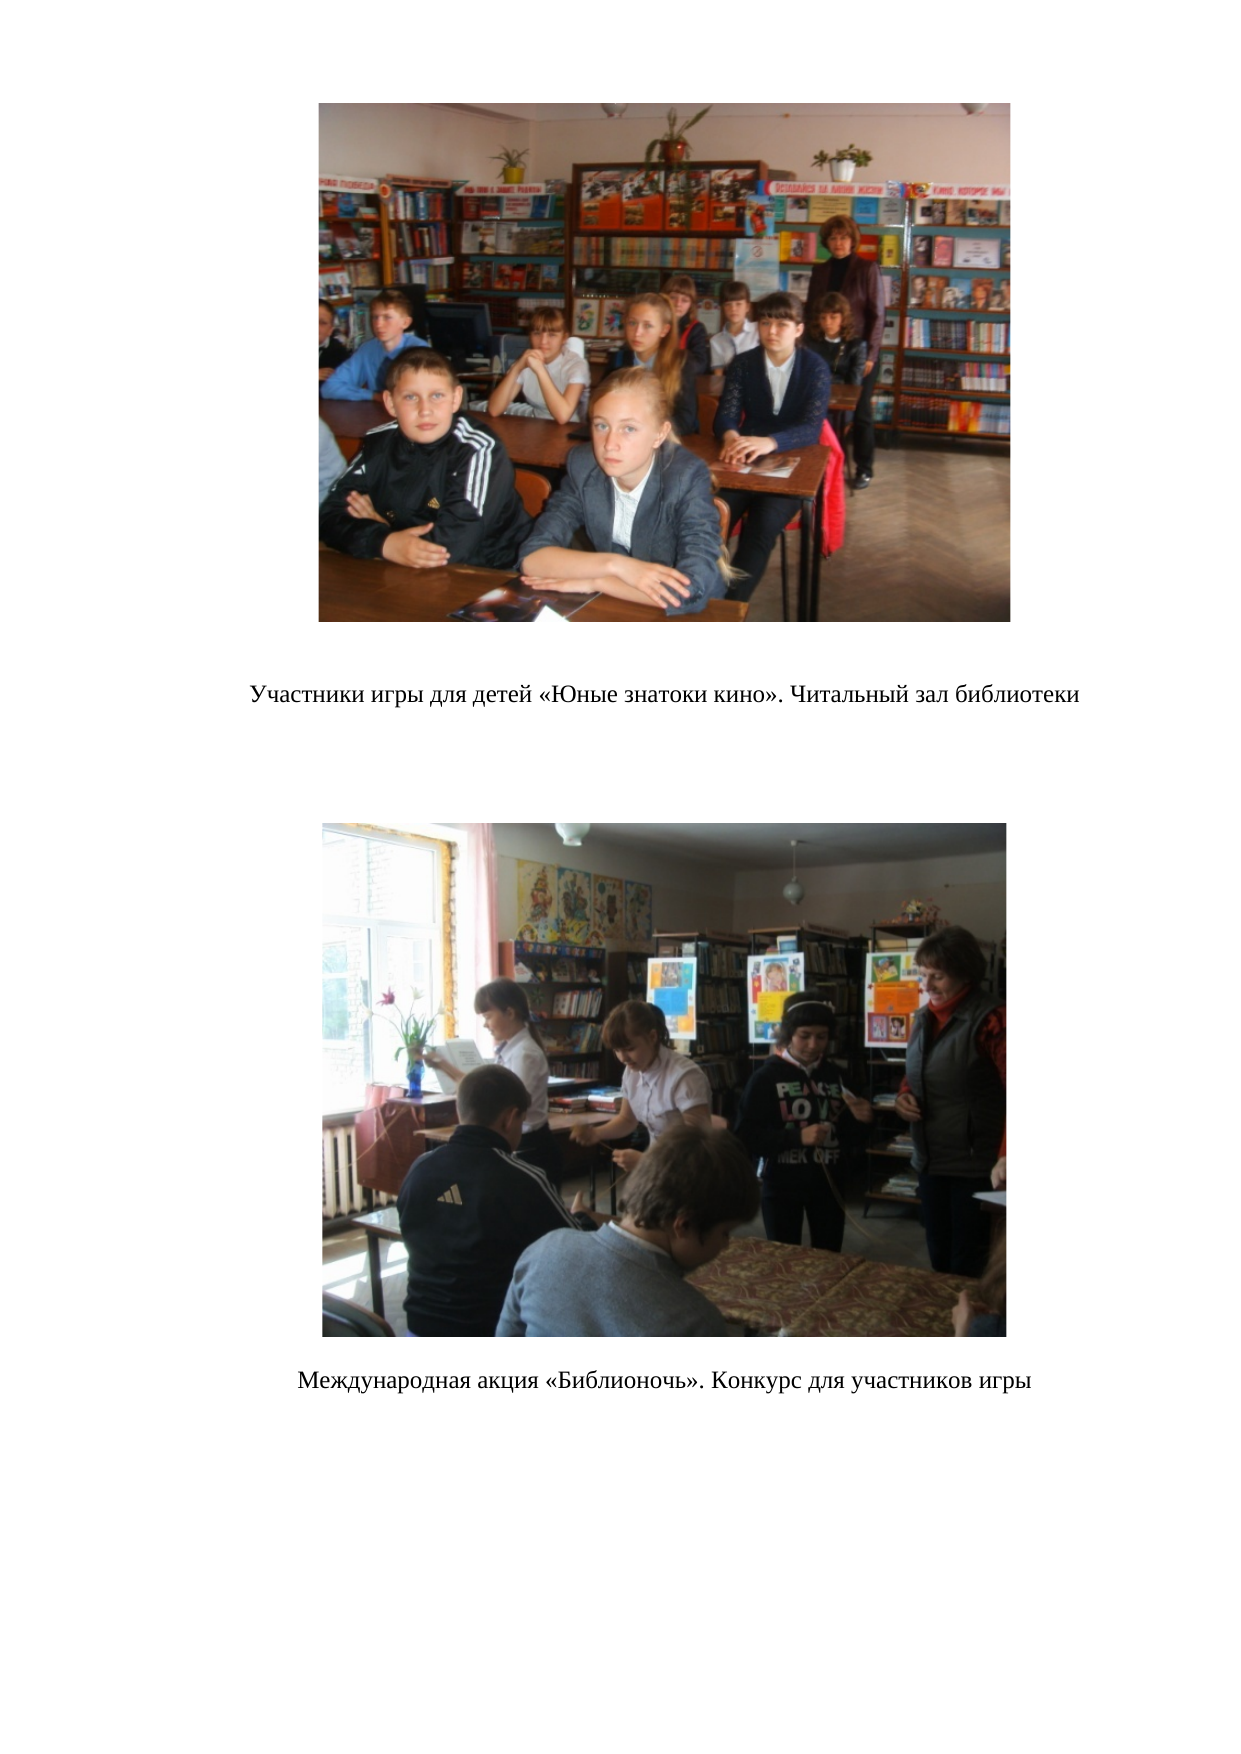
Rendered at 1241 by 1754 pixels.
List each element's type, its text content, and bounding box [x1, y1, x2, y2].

text Международная акция «Библионочь». Конкурс для участников игры [177, 1365, 1152, 1394]
text Участники игры для детей «Юные знатоки кино». Читальный зал библиотеки [177, 679, 1152, 708]
picture [322, 823, 1007, 1337]
picture [318, 103, 1011, 622]
